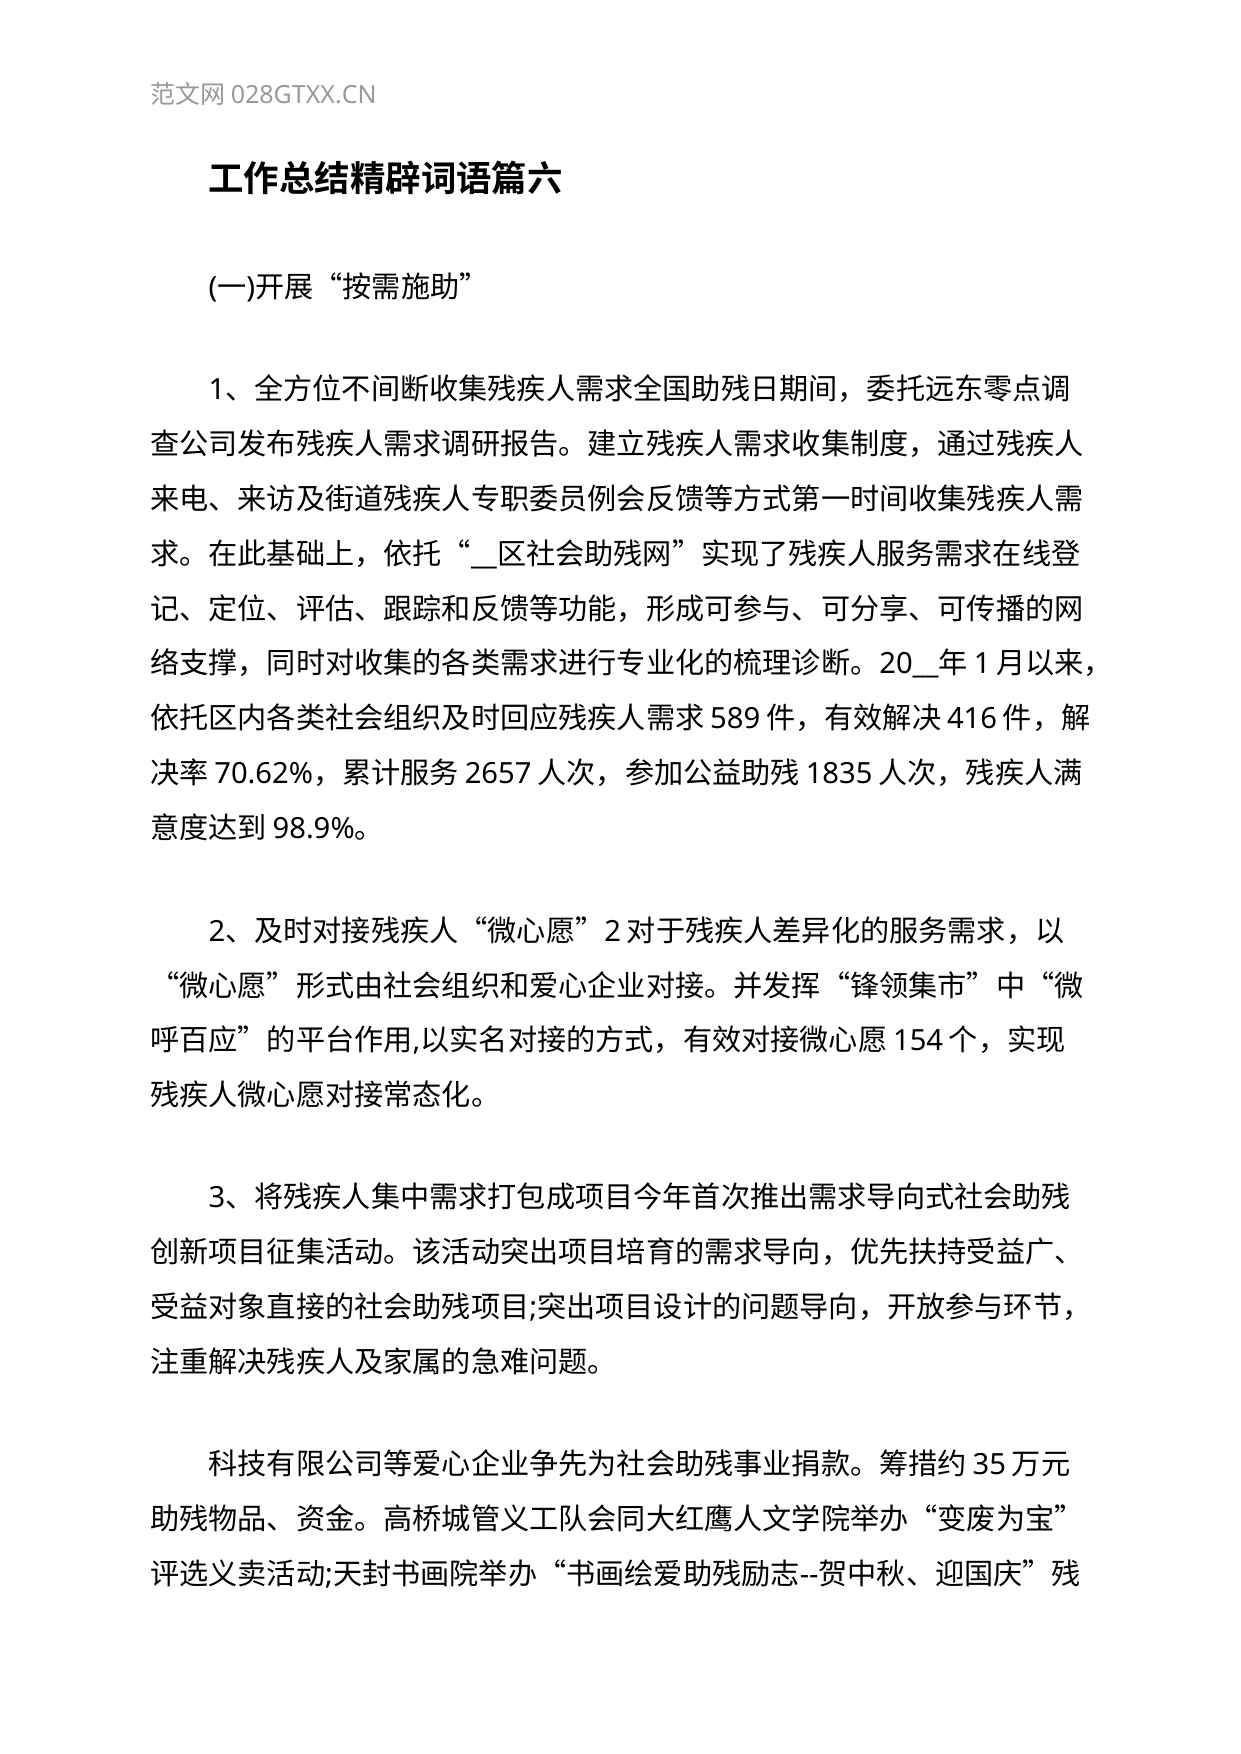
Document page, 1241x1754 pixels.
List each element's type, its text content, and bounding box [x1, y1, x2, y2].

text 2、及时对接残疾人“微心愿”2对于残疾人差异化的服务需求，以“微心愿”形式由社会组织和爱心企业对接。并发挥“锋领集市”中“微呼百应”的平台作用,以实名对接的方式，有效对接微心愿154个，实现残疾人微心愿对接常态化。 [150, 907, 1090, 1114]
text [150, 1440, 1090, 1593]
text 工作总结精辟词语篇六 [150, 150, 1090, 201]
text 1、全方位不间断收集残疾人需求全国助残日期间，委托远东零点调查公司发布残疾人需求调研报告。建立残疾人需求收集制度，通过残疾人来电、来访及街道残疾人专职委员例会反馈等方式第一时间收集残疾人需求。在此基础上，依托“__区社会助残网”实现了残疾人服务需求在线登记、定位、评估、跟踪和反馈等功能，形成可参与、可分享、可传播的网络支撑，同时对收集的各类需求进行专业化的梳理诊断。20__年1月以来，依托区内各类社会组织及时回应残疾人需求589件，有效解决416件，解决率70.62%，累计服务2657人次，参加公益助残1835人次，残疾人满意度达到98.9%。 [150, 365, 1090, 847]
text 3、将残疾人集中需求打包成项目今年首次推出需求导向式社会助残创新项目征集活动。该活动突出项目培育的需求导向，优先扶持受益广、受益对象直接的社会助残项目;突出项目设计的问题导向，开放参与环节，注重解决残疾人及家属的急难问题。 [150, 1174, 1090, 1381]
text (一)开展“按需施助” [150, 263, 1090, 306]
